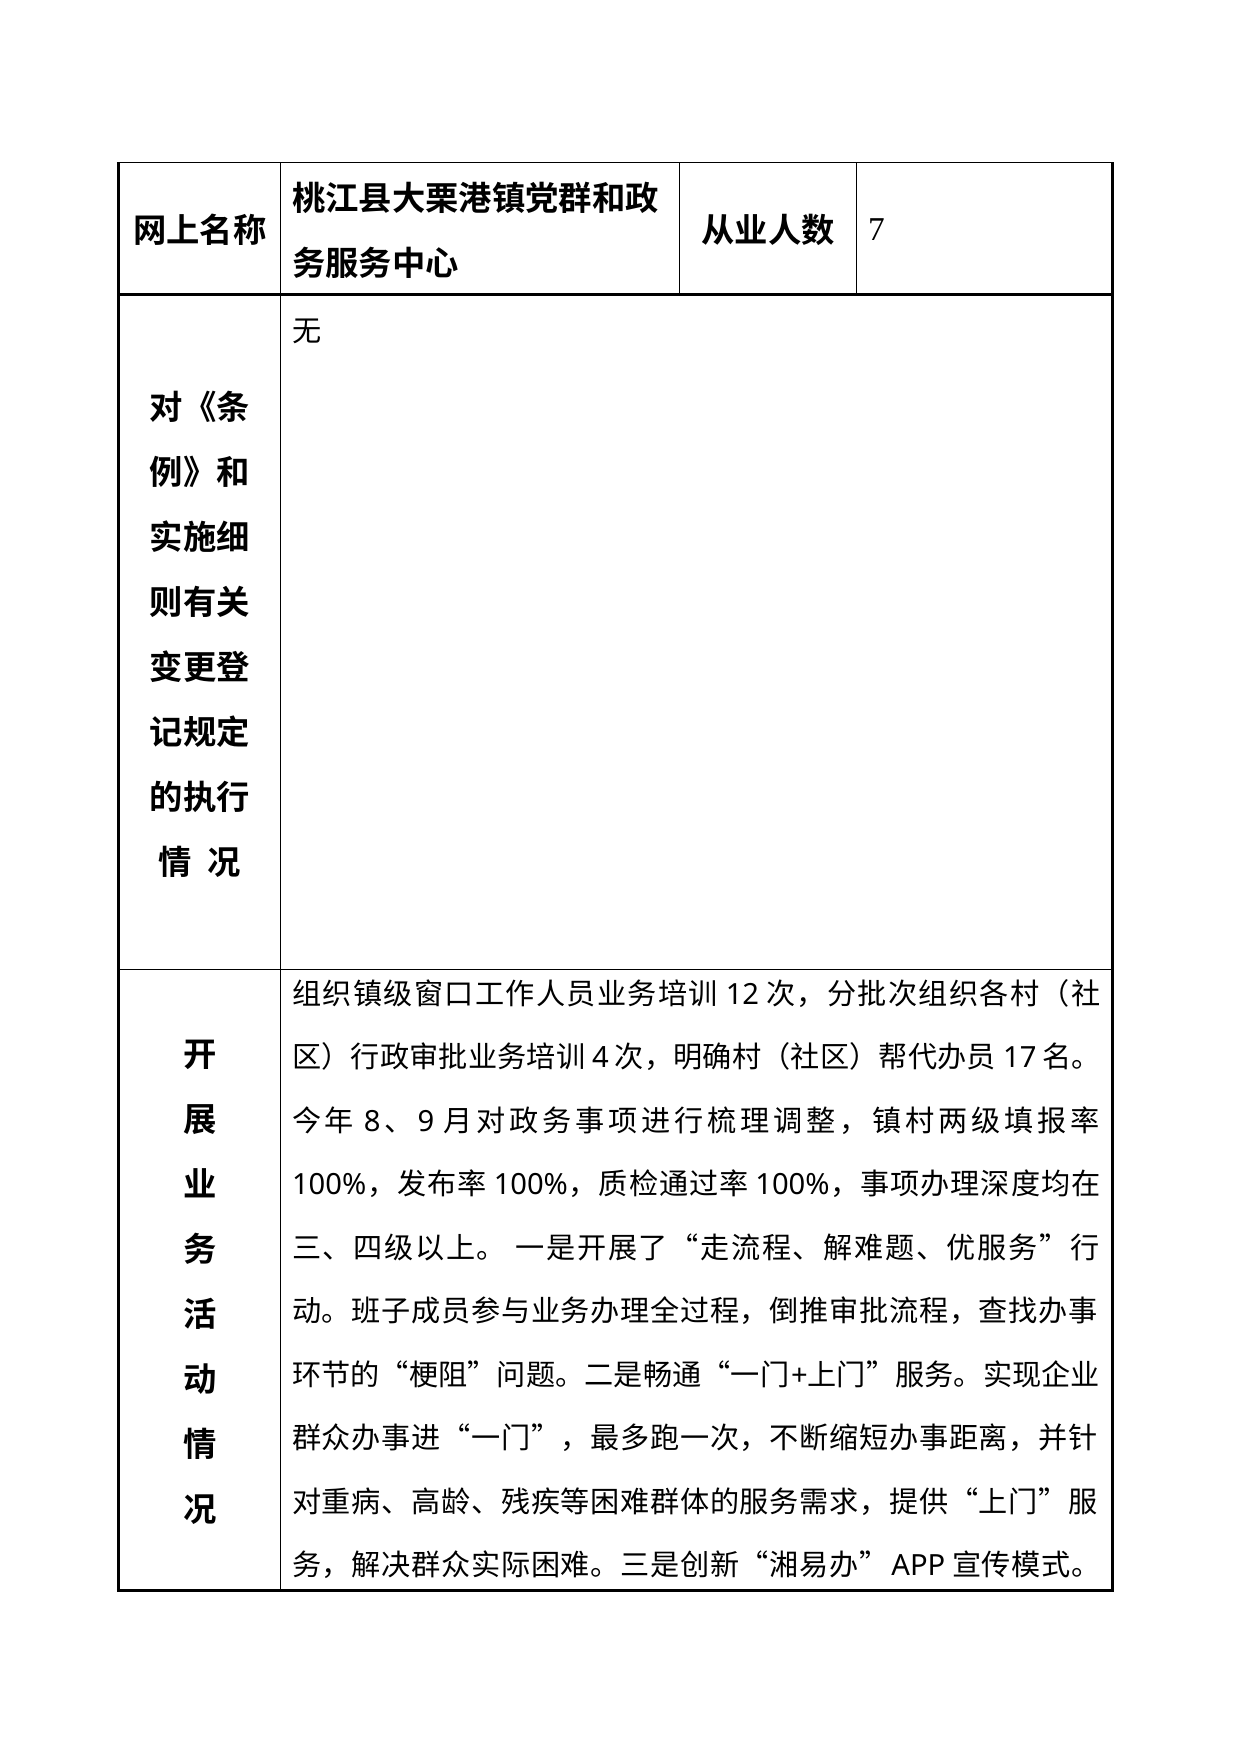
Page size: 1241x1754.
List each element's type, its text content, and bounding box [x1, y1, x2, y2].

table_cell 7 [857, 163, 1111, 293]
table_cell 开 展 业 务 活 动 情 况 [120, 970, 280, 1589]
table_cell 桃江县大栗港镇党群和政务服务中心 [281, 163, 679, 293]
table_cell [281, 970, 1111, 1589]
table_cell 网上名称 [120, 163, 280, 293]
table_cell 对《条 例》和 实施细 则有关 变更登 记规定 的执行 情 况 [120, 296, 280, 969]
table_cell 从业人数 [680, 163, 856, 293]
table_cell 无 [281, 296, 1111, 969]
